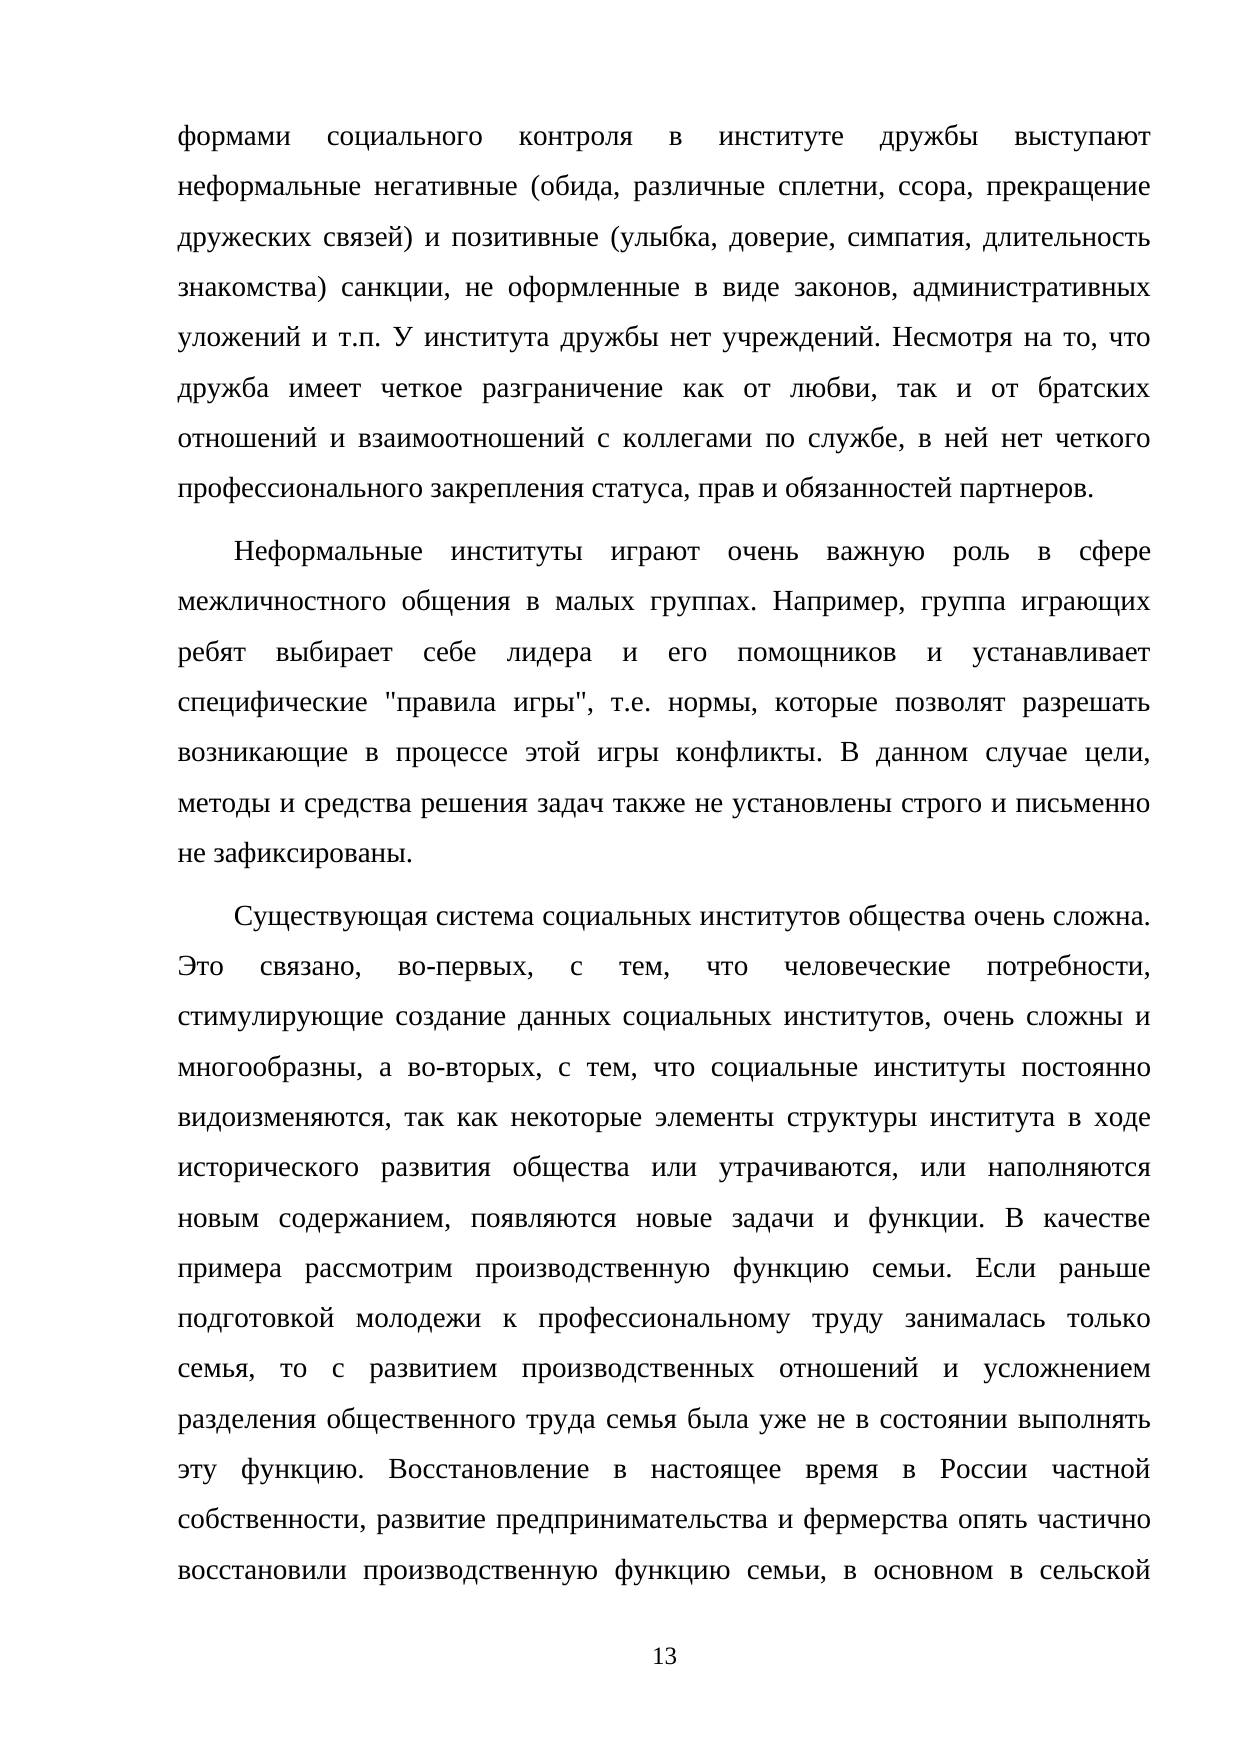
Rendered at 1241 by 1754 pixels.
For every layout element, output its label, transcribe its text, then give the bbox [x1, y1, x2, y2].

text Неформальные институты играют очень важную роль в сфере межличностного общения в малых группах. Например, группа играющих ребят выбирает себе лидера и его помощников и устанавливает специфические "правила игры", т.е. нормы, которые позволят разрешать возникающие в процессе этой игры конфликты. В данном случае цели, методы и средства решения задач также не установлены строго и письменно не зафиксированы. [177, 533, 1152, 868]
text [177, 118, 1152, 504]
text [177, 898, 1152, 1585]
